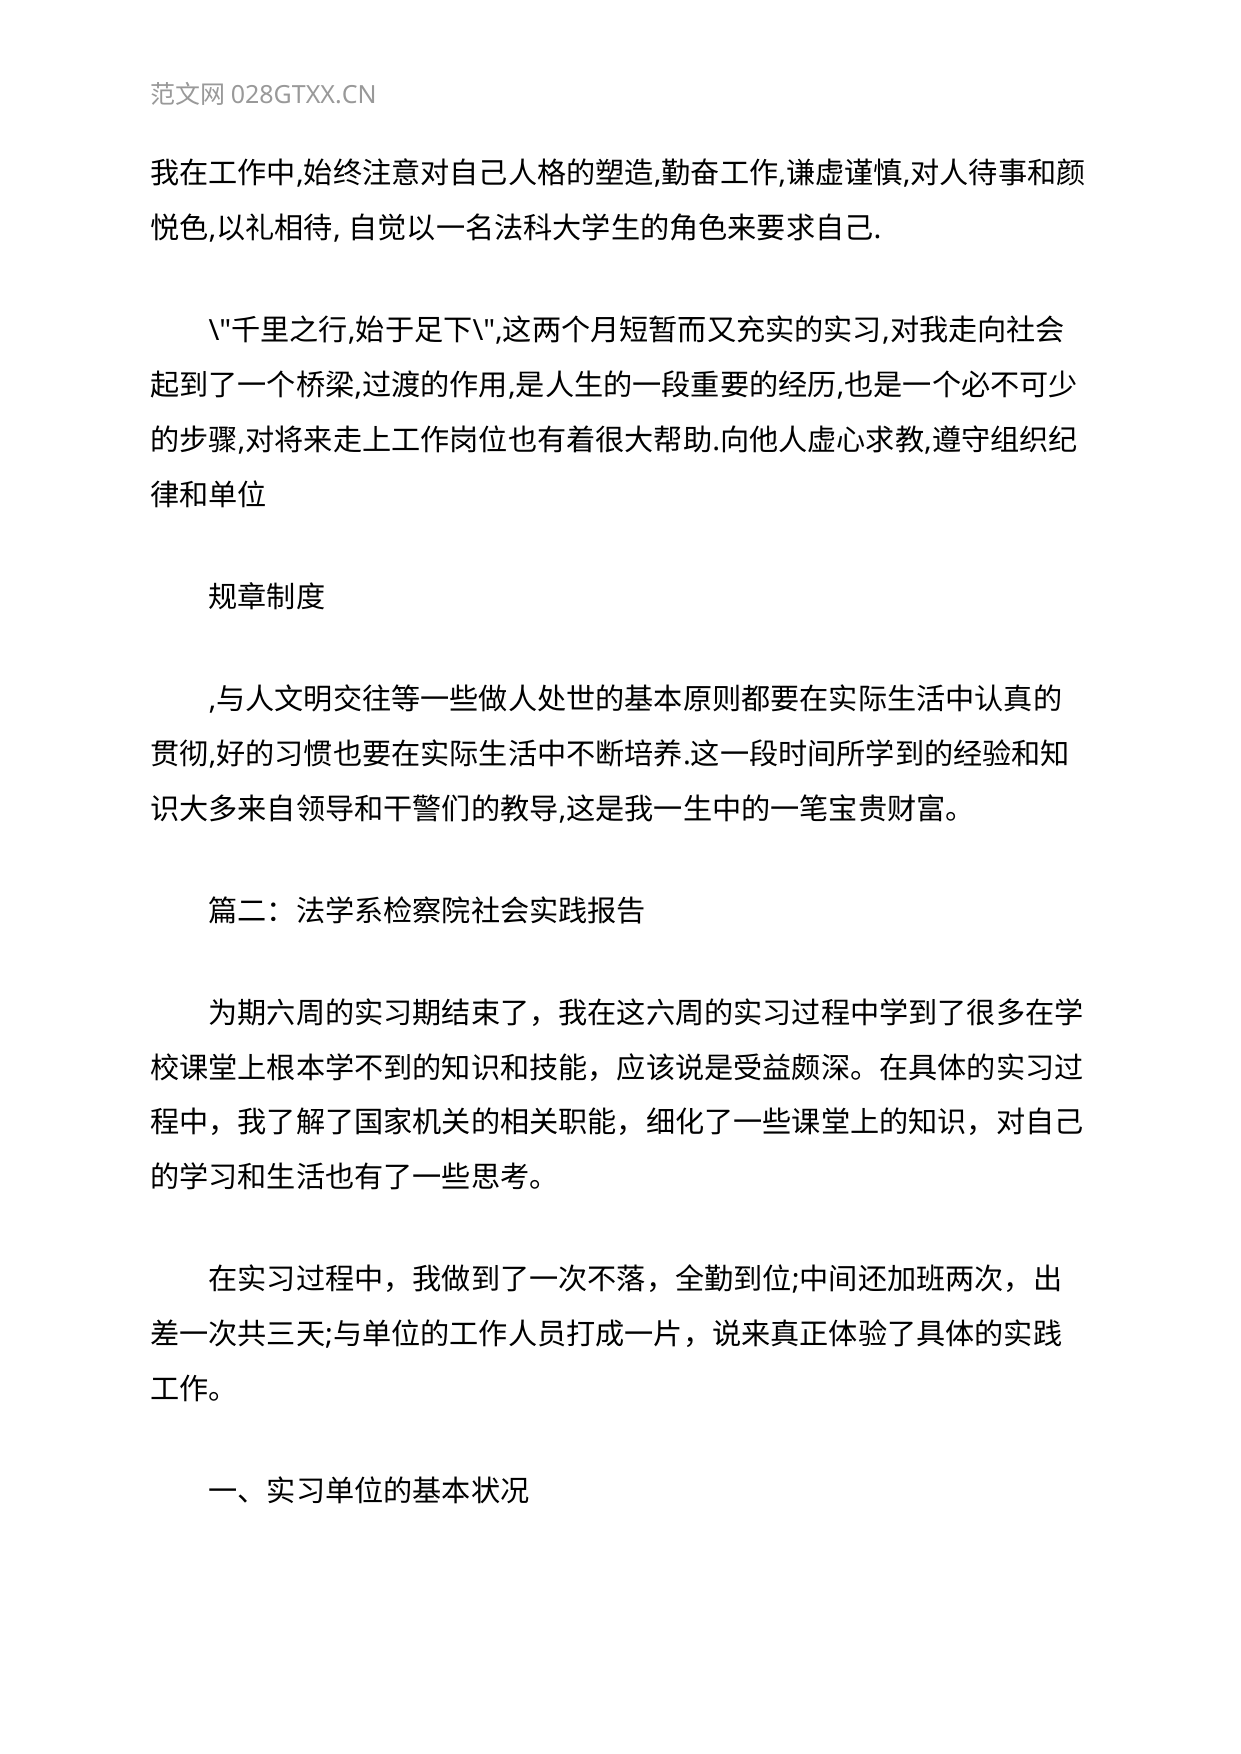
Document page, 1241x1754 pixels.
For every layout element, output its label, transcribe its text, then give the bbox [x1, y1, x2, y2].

text 在实习过程中，我做到了一次不落，全勤到位;中间还加班两次，出差一次共三天;与单位的工作人员打成一片，说来真正体验了具体的实践工作。 [150, 1256, 1090, 1408]
text ,与人文明交往等一些做人处世的基本原则都要在实际生活中认真的贯彻,好的习惯也要在实际生活中不断培养.这一段时间所学到的经验和知识大多来自领导和干警们的教导,这是我一生中的一笔宝贵财富。 [150, 676, 1090, 828]
text 为期六周的实习期结束了，我在这六周的实习过程中学到了很多在学校课堂上根本学不到的知识和技能，应该说是受益颇深。在具体的实习过程中，我了解了国家机关的相关职能，细化了一些课堂上的知识，对自己的学习和生活也有了一些思考。 [150, 989, 1090, 1196]
text 篇二：法学系检察院社会实践报告 [150, 887, 1090, 930]
text 规章制度 [150, 574, 1090, 616]
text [150, 150, 1090, 247]
text 一、实习单位的基本状况 [150, 1467, 1090, 1510]
text \"千里之行,始于足下\",这两个月短暂而又充实的实习,对我走向社会起到了一个桥梁,过渡的作用,是人生的一段重要的经历,也是一个必不可少的步骤,对将来走上工作岗位也有着很大帮助.向他人虚心求教,遵守组织纪律和单位 [150, 307, 1090, 514]
